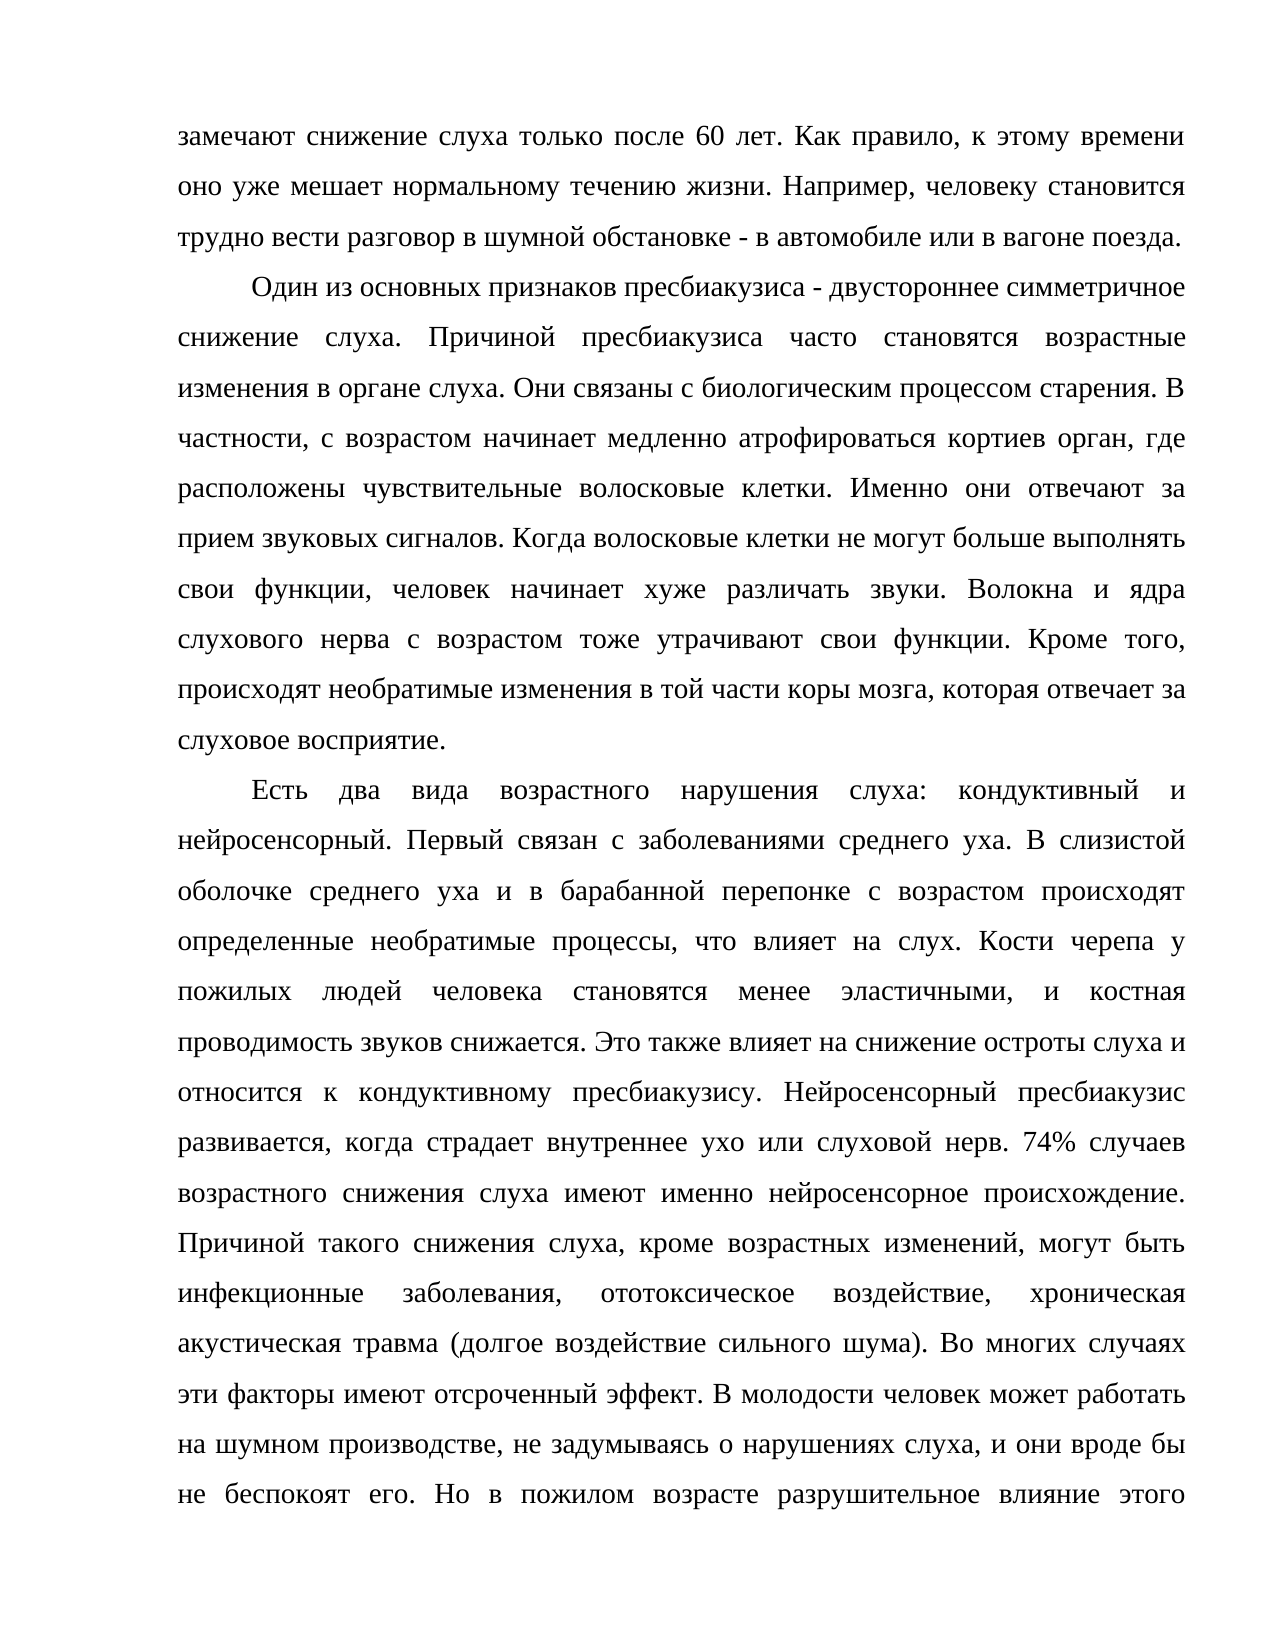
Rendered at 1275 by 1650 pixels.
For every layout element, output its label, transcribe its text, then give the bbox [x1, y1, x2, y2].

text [177, 772, 1186, 1510]
text Один из основных признаков пресбиакузиса - двустороннее симметричное снижение слуха. Причиной пресбиакузиса часто становятся возрастные изменения в органе слуха. Они связаны с биологическим процессом старения. В частности, с возрастом начинает медленно атрофироваться кортиев орган, где расположены чувствительные волосковые клетки. Именно они отвечают за прием звуковых сигналов. Когда волосковые клетки не могут больше выполнять свои функции, человек начинает хуже различать звуки. Волокна и ядра слухового нерва с возрастом тоже утрачивают свои функции. Кроме того, происходят необратимые изменения в той части коры мозга, которая отвечает за слуховое восприятие. [177, 269, 1186, 755]
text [177, 118, 1186, 252]
